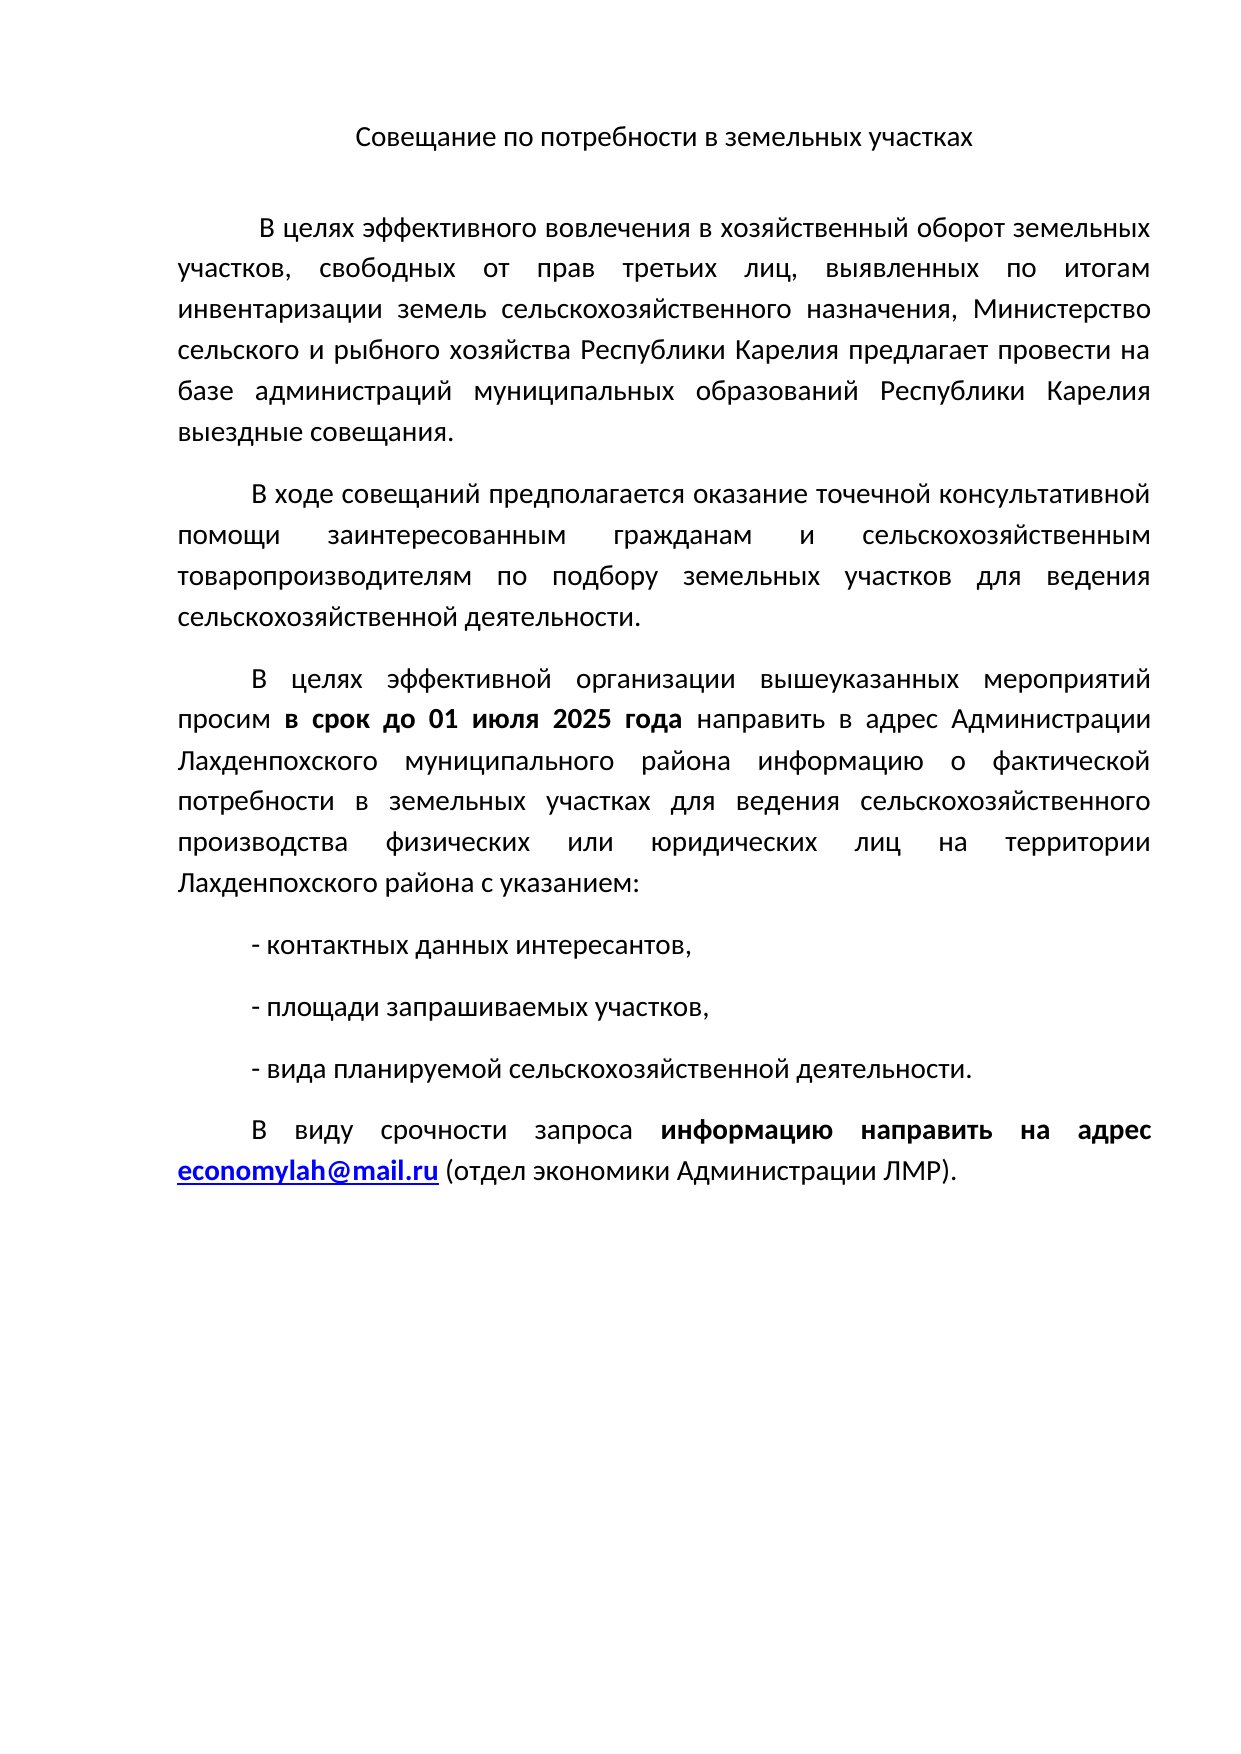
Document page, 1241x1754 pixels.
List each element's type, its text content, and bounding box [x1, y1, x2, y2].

text Совещание по потребности в земельных участках [177, 118, 1152, 154]
text В целях эффективного вовлечения в хозяйственный оборот земельных участков, свободных от прав третьих лиц, выявленных по итогам инвентаризации земель сельскохозяйственного назначения, Министерство сельского и рыбного хозяйства Республики Карелия предлагает провести на базе администраций муниципальных образований Республики Карелия выездные совещания. [177, 209, 1152, 449]
text - контактных данных интересантов, [177, 926, 1152, 962]
text В целях эффективной организации вышеуказанных мероприятий просим в срок до 01 июля 2025 года направить в адрес Администрации Лахденпохского муниципального района информацию о фактической потребности в земельных участках для ведения сельскохозяйственного производства физических или юридических лиц на территории Лахденпохского района с указанием: [177, 660, 1152, 900]
text В ходе совещаний предполагается оказание точечной консультативной помощи заинтересованным гражданам и сельскохозяйственным товаропроизводителям по подбору земельных участков для ведения сельскохозяйственной деятельности. [177, 475, 1152, 633]
text В виду срочности запроса информацию направить на адрес economylah@mail.ru (отдел экономики Администрации ЛМР). [177, 1111, 1152, 1188]
text - вида планируемой сельскохозяйственной деятельности. [177, 1050, 1152, 1085]
text - площади запрашиваемых участков, [177, 988, 1152, 1023]
